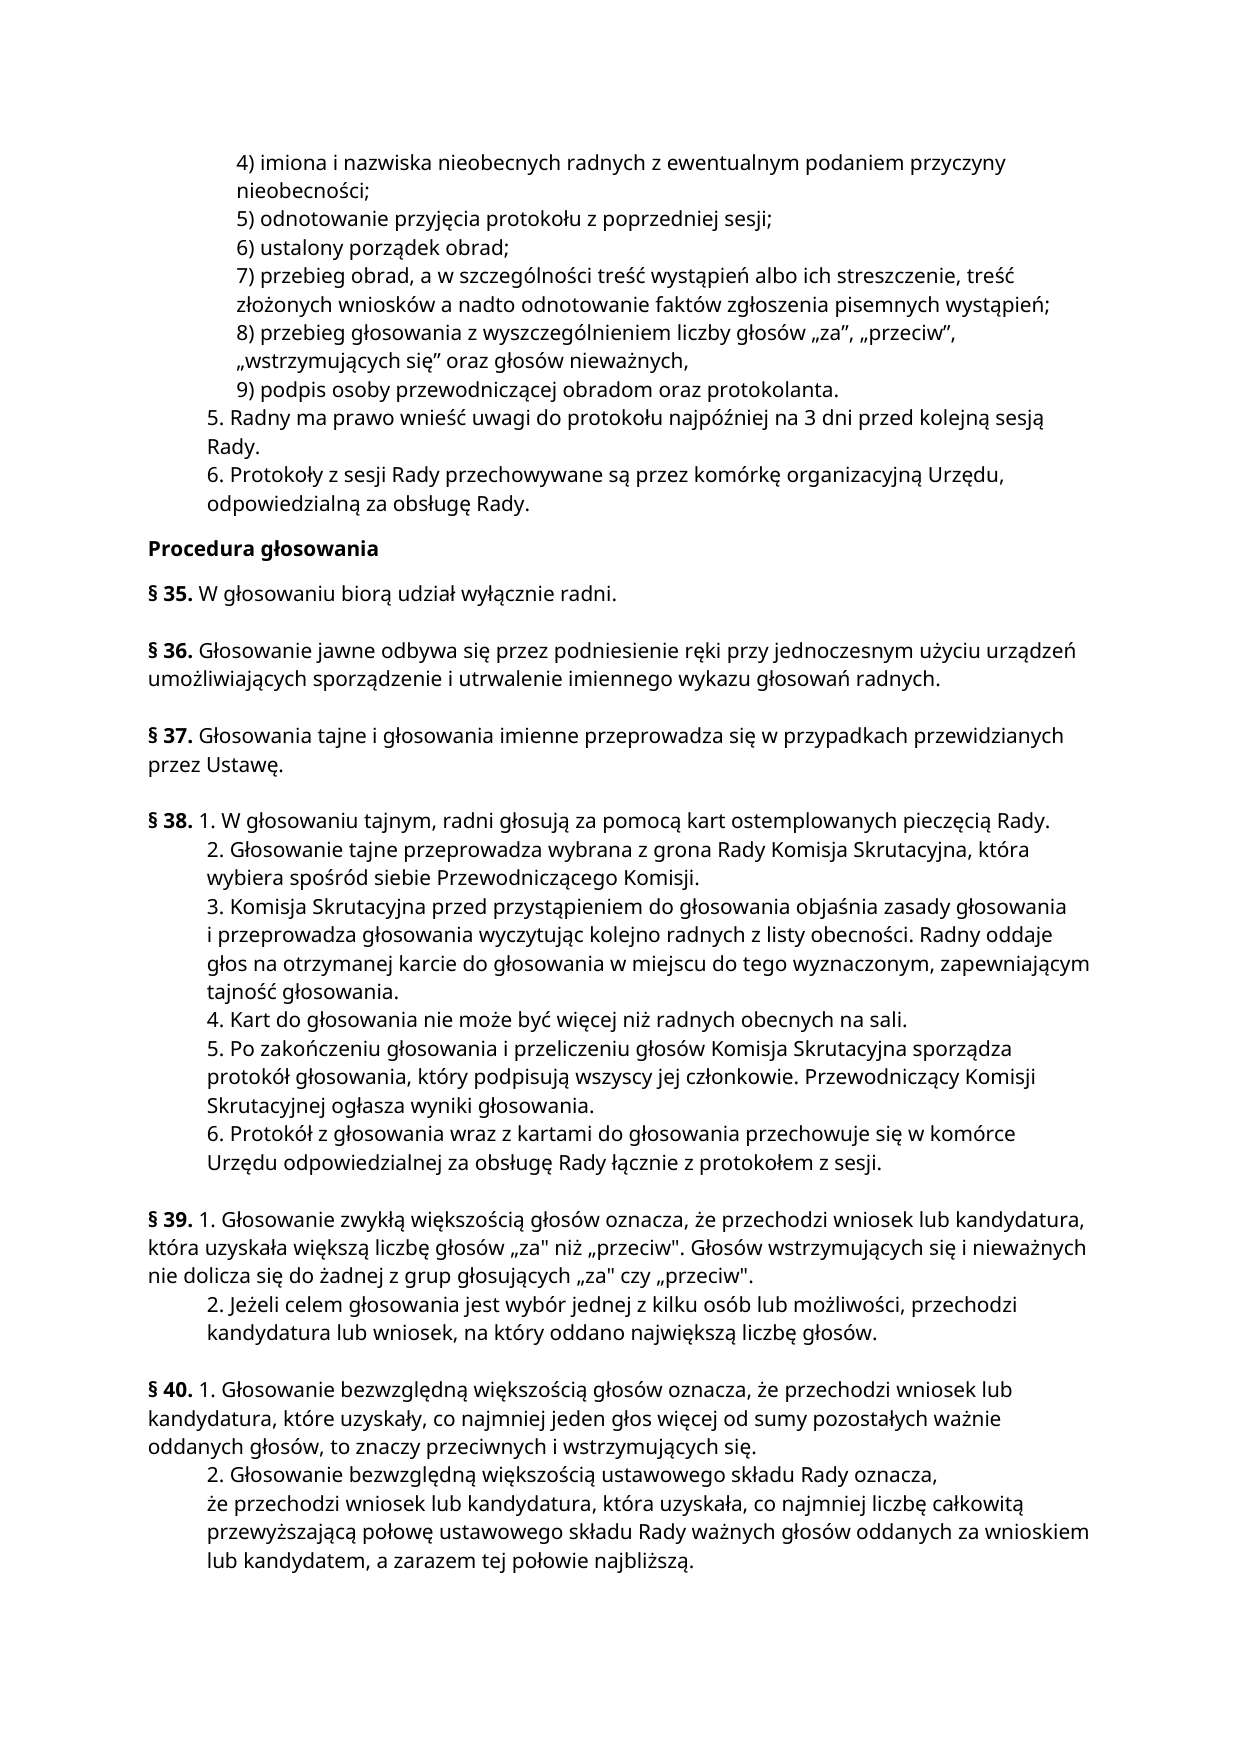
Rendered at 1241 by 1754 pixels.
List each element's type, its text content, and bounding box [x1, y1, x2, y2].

text 9) podpis osoby przewodniczącej obradom oraz protokolanta. [236, 375, 1093, 403]
text 2. Jeżeli celem głosowania jest wybór jednej z kilku osób lub możliwości, przechodzi kandydatura lub wniosek, na który oddano największą liczbę głosów. [207, 1290, 1093, 1347]
text i przeprowadza głosowania wyczytując kolejno radnych z listy obecności. Radny oddaje głos na otrzymanej karcie do głosowania w miejscu do tego wyznaczonym, zapewniającym tajność głosowania. [207, 920, 1093, 1006]
text § 35. W głosowaniu biorą udział wyłącznie radni. [148, 579, 1093, 607]
text § 36. Głosowanie jawne odbywa się przez podniesienie ręki przy jednoczesnym użyciu urządzeń [148, 636, 1093, 664]
text 3. Komisja Skrutacyjna przed przystąpieniem do głosowania objaśnia zasady głosowania [207, 892, 1093, 920]
text § 40. 1. Głosowanie bezwzględną większością głosów oznacza, że przechodzi wniosek lub kandydatura, które uzyskały, co najmniej jeden głos więcej od sumy pozostałych ważnie oddanych głosów, to znaczy przeciwnych i wstrzymujących się. [148, 1375, 1093, 1461]
text Procedura głosowania [148, 534, 1093, 562]
text 6. Protokoły z sesji Rady przechowywane są przez komórkę organizacyjną Urzędu, odpowiedzialną za obsługę Rady. [207, 460, 1093, 517]
text 6) ustalony porządek obrad; [236, 233, 1093, 261]
text 2. Głosowanie bezwzględną większością ustawowego składu Rady oznacza, że przechodzi wniosek lub kandydatura, która uzyskała, co najmniej liczbę całkowitą przewyższającą połowę ustawowego składu Rady ważnych głosów oddanych za wnioskiem lub kandydatem, a zarazem tej połowie najbliższą. [207, 1461, 1093, 1574]
text 4) imiona i nazwiska nieobecnych radnych z ewentualnym podaniem przyczyny nieobecności; [236, 148, 1093, 204]
text 5. Radny ma prawo wnieść uwagi do protokołu najpóźniej na 3 dni przed kolejną sesją Rady. [207, 403, 1093, 460]
text 5. Po zakończeniu głosowania i przeliczeniu głosów Komisja Skrutacyjna sporządza protokół głosowania, który podpisują wszyscy jej członkowie. Przewodniczący Komisji Skrutacyjnej ogłasza wyniki głosowania. [207, 1034, 1093, 1119]
text § 37. Głosowania tajne i głosowania imienne przeprowadza się w przypadkach przewidzianych przez Ustawę. [148, 721, 1093, 778]
text 8) przebieg głosowania z wyszczególnieniem liczby głosów „za”, „przeciw”, „wstrzymujących się” oraz głosów nieważnych, [236, 318, 1093, 375]
text 6. Protokół z głosowania wraz z kartami do głosowania przechowuje się w komórce Urzędu odpowiedzialnej za obsługę Rady łącznie z protokołem z sesji. [207, 1119, 1093, 1176]
text 4. Kart do głosowania nie może być więcej niż radnych obecnych na sali. [207, 1006, 1093, 1034]
text 7) przebieg obrad, a w szczególności treść wystąpień albo ich streszczenie, treść złożonych wniosków a nadto odnotowanie faktów zgłoszenia pisemnych wystąpień; [236, 261, 1093, 318]
text § 38. 1. W głosowaniu tajnym, radni głosują za pomocą kart ostemplowanych pieczęcią Rady. [148, 807, 1093, 835]
text § 39. 1. Głosowanie zwykłą większością głosów oznacza, że przechodzi wniosek lub kandydatura, która uzyskała większą liczbę głosów „za" niż „przeciw". Głosów wstrzymujących się i nieważnych nie dolicza się do żadnej z grup głosujących „za" czy „przeciw". [148, 1205, 1093, 1290]
text umożliwiających sporządzenie i utrwalenie imiennego wykazu głosowań radnych. [148, 664, 1093, 693]
text 5) odnotowanie przyjęcia protokołu z poprzedniej sesji; [236, 204, 1093, 233]
text 2. Głosowanie tajne przeprowadza wybrana z grona Rady Komisja Skrutacyjna, która wybiera spośród siebie Przewodniczącego Komisji. [207, 835, 1093, 892]
